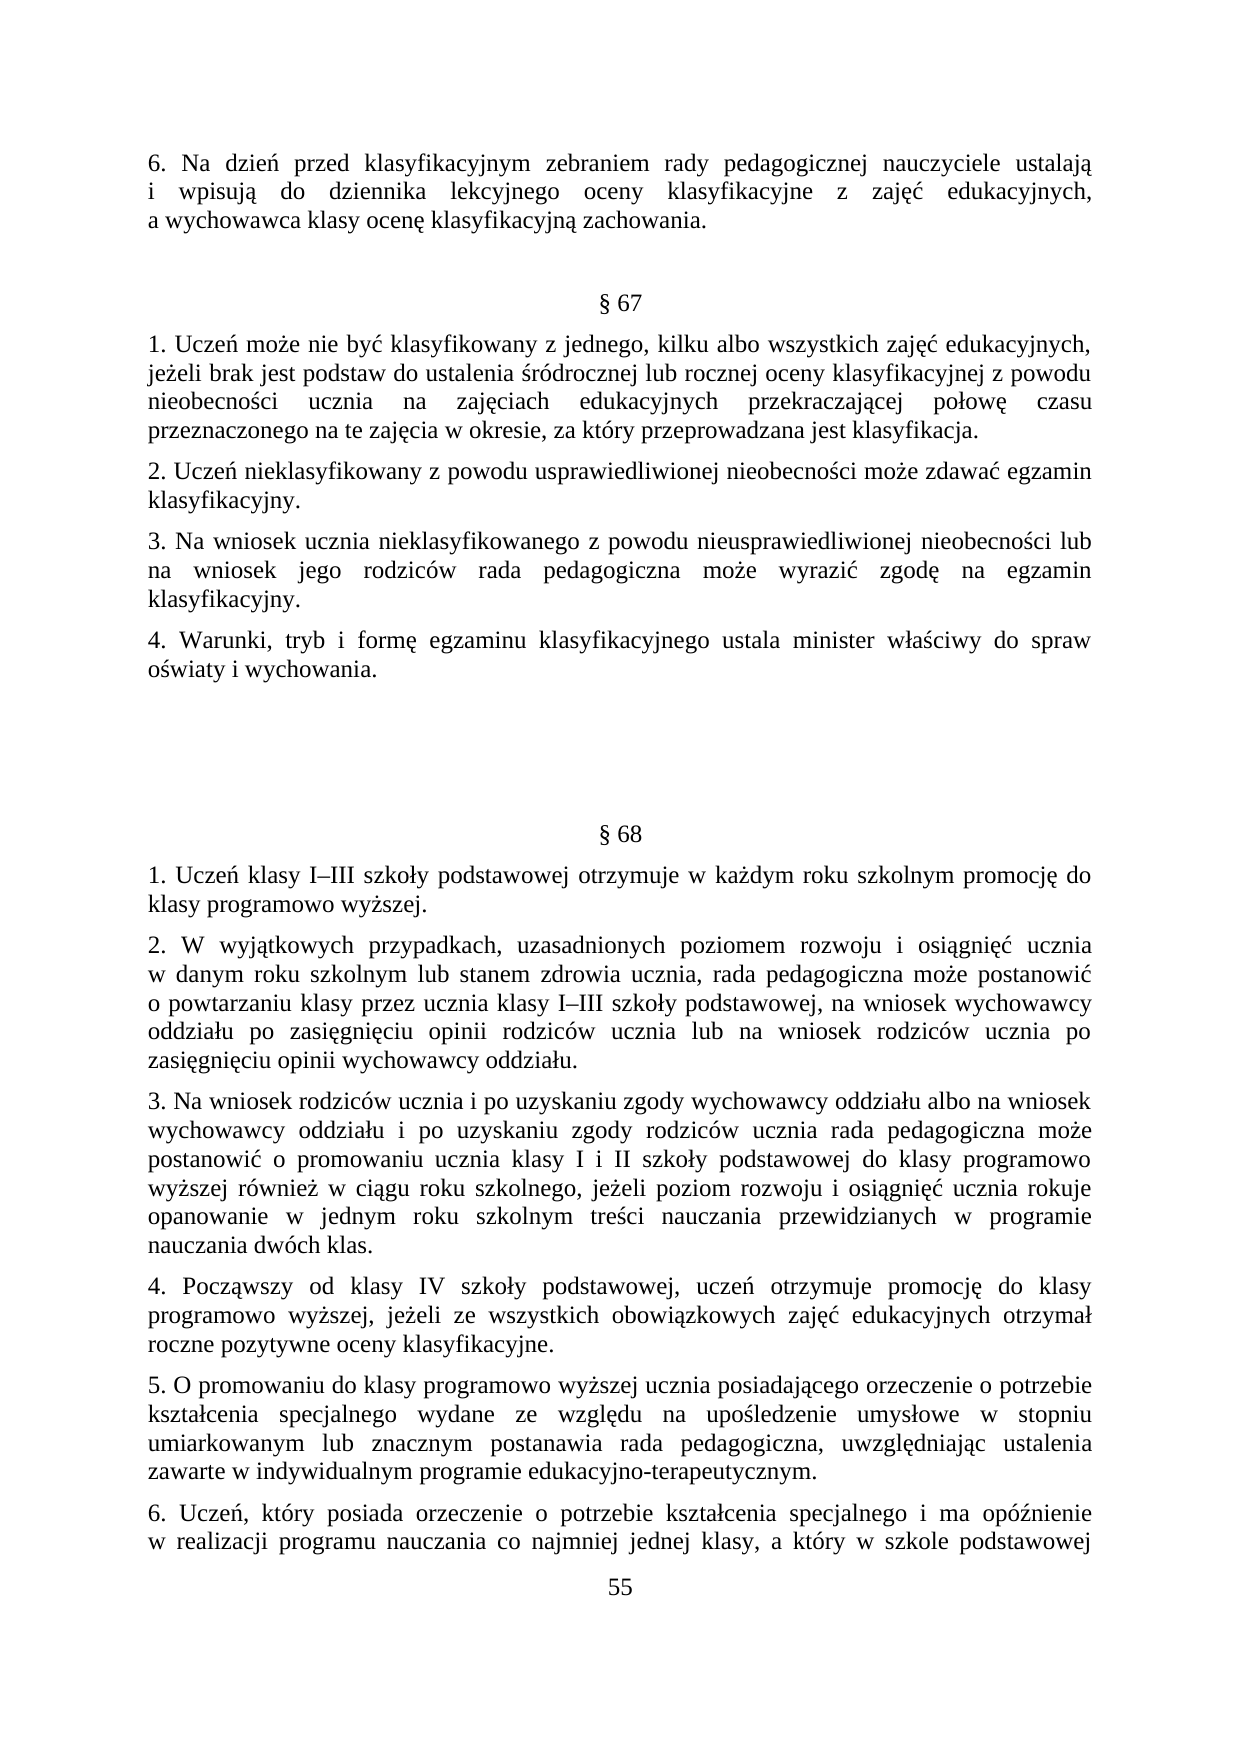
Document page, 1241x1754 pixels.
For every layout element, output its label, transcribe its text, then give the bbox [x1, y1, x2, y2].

text 5. O promowaniu do klasy programowo wyższej ucznia posiadającego orzeczenie o potrzebie kształcenia specjalnego wydane ze względu na upośledzenie umysłowe w stopniu umiarkowanym lub znacznym postanawia rada pedagogiczna, uwzględniając ustalenia zawarte w indywidualnym programie edukacyjno-terapeutycznym. [148, 1370, 1093, 1485]
text 3. Na wniosek rodziców ucznia i po uzyskaniu zgody wychowawcy oddziału albo na wniosek wychowawcy oddziału i po uzyskaniu zgody rodziców ucznia rada pedagogiczna może postanowić o promowaniu ucznia klasy I i II szkoły podstawowej do klasy programowo wyższej również w ciągu roku szkolnego, jeżeli poziom rozwoju i osiągnięć ucznia rokuje opanowanie w jednym roku szkolnym treści nauczania przewidzianych w programie nauczania dwóch klas. [148, 1086, 1093, 1259]
text 2. W wyjątkowych przypadkach, uzasadnionych poziomem rozwoju i osiągnięć ucznia w danym roku szkolnym lub stanem zdrowia ucznia, rada pedagogiczna może postanowić o powtarzaniu klasy przez ucznia klasy I–III szkoły podstawowej, na wniosek wychowawcy oddziału po zasięgnięciu opinii rodziców ucznia lub na wniosek rodziców ucznia po zasięgnięciu opinii wychowawcy oddziału. [148, 930, 1093, 1074]
text 3. Na wniosek ucznia nieklasyfikowanego z powodu nieusprawiedliwionej nieobecności lub na wniosek jego rodziców rada pedagogiczna może wyrazić zgodę na egzamin klasyfikacyjny. [148, 526, 1093, 613]
text § 67 [148, 288, 1093, 316]
text § 68 [148, 819, 1093, 848]
text 4. Warunki, tryb i formę egzaminu klasyfikacyjnego ustala minister właściwy do spraw oświaty i wychowania. [148, 625, 1093, 683]
text 1. Uczeń może nie być klasyfikowany z jednego, kilku albo wszystkich zajęć edukacyjnych, jeżeli brak jest podstaw do ustalenia śródrocznej lub rocznej oceny klasyfikacyjnej z powodu nieobecności ucznia na zajęciach edukacyjnych przekraczającej połowę czasu przeznaczonego na te zajęcia w okresie, za który przeprowadzana jest klasyfikacja. [148, 329, 1093, 444]
text 2. Uczeń nieklasyfikowany z powodu usprawiedliwionej nieobecności może zdawać egzamin klasyfikacyjny. [148, 456, 1093, 514]
text 4. Począwszy od klasy IV szkoły podstawowej, uczeń otrzymuje promocję do klasy programowo wyższej, jeżeli ze wszystkich obowiązkowych zajęć edukacyjnych otrzymał roczne pozytywne oceny klasyfikacyjne. [148, 1271, 1093, 1358]
text 6. Na dzień przed klasyfikacyjnym zebraniem rady pedagogicznej nauczyciele ustalają i wpisują do dziennika lekcyjnego oceny klasyfikacyjne z zajęć edukacyjnych, a wychowawca klasy ocenę klasyfikacyjną zachowania. [148, 148, 1093, 234]
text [148, 1498, 1093, 1555]
text 1. Uczeń klasy I–III szkoły podstawowej otrzymuje w każdym roku szkolnym promocję do klasy programowo wyższej. [148, 860, 1093, 918]
